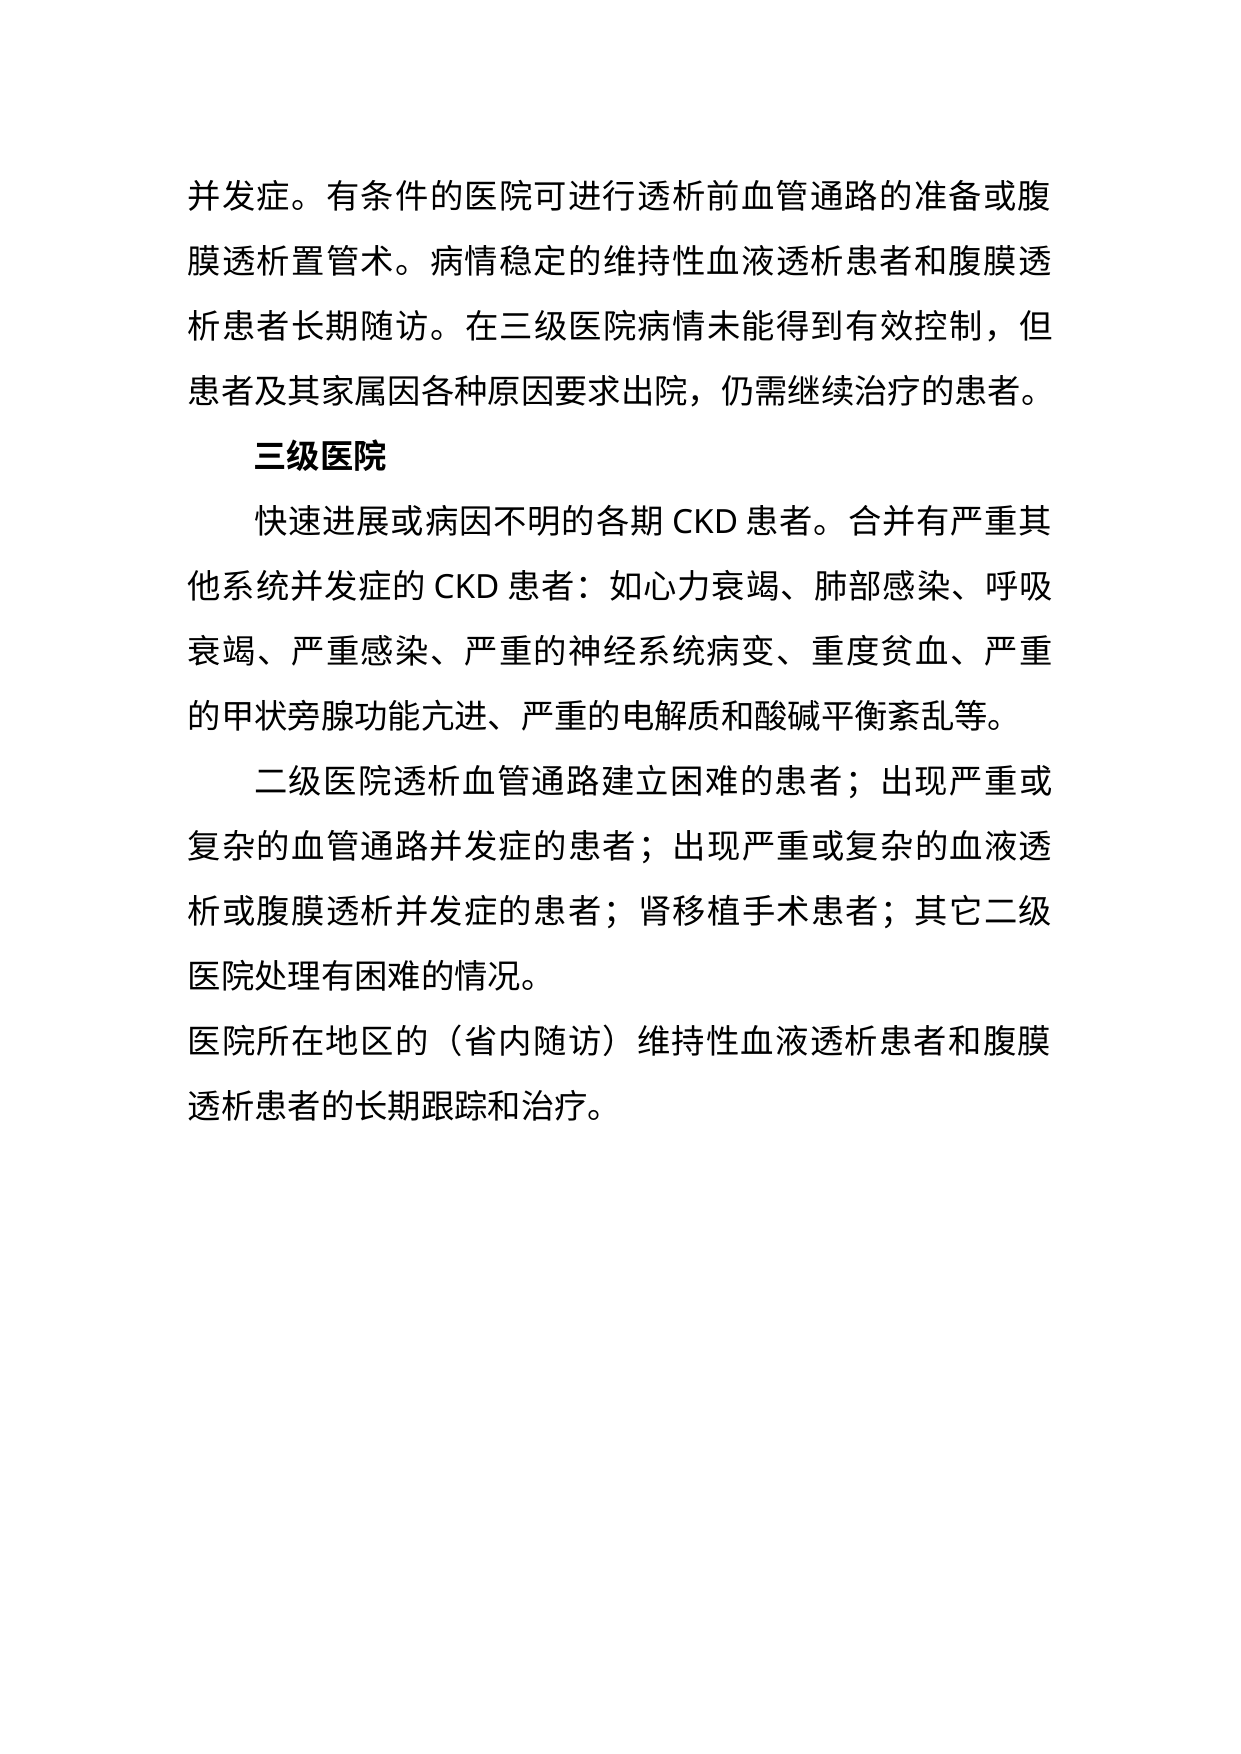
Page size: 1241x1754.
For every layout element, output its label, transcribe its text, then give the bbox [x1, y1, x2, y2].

text 三级医院 [187, 422, 1053, 487]
text 医院所在地区的（省内随访）维持性血液透析患者和腹膜透析患者的长期跟踪和治疗。 [187, 1007, 1053, 1137]
text 二级医院透析血管通路建立困难的患者；出现严重或复杂的血管通路并发症的患者；出现严重或复杂的血液透析或腹膜透析并发症的患者；肾移植手术患者；其它二级医院处理有困难的情况。 [187, 747, 1053, 1007]
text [187, 162, 1053, 422]
text 快速进展或病因不明的各期CKD患者。合并有严重其他系统并发症的CKD患者：如心力衰竭、肺部感染、呼吸衰竭、严重感染、严重的神经系统病变、重度贫血、严重的甲状旁腺功能亢进、严重的电解质和酸碱平衡紊乱等。 [187, 487, 1053, 747]
